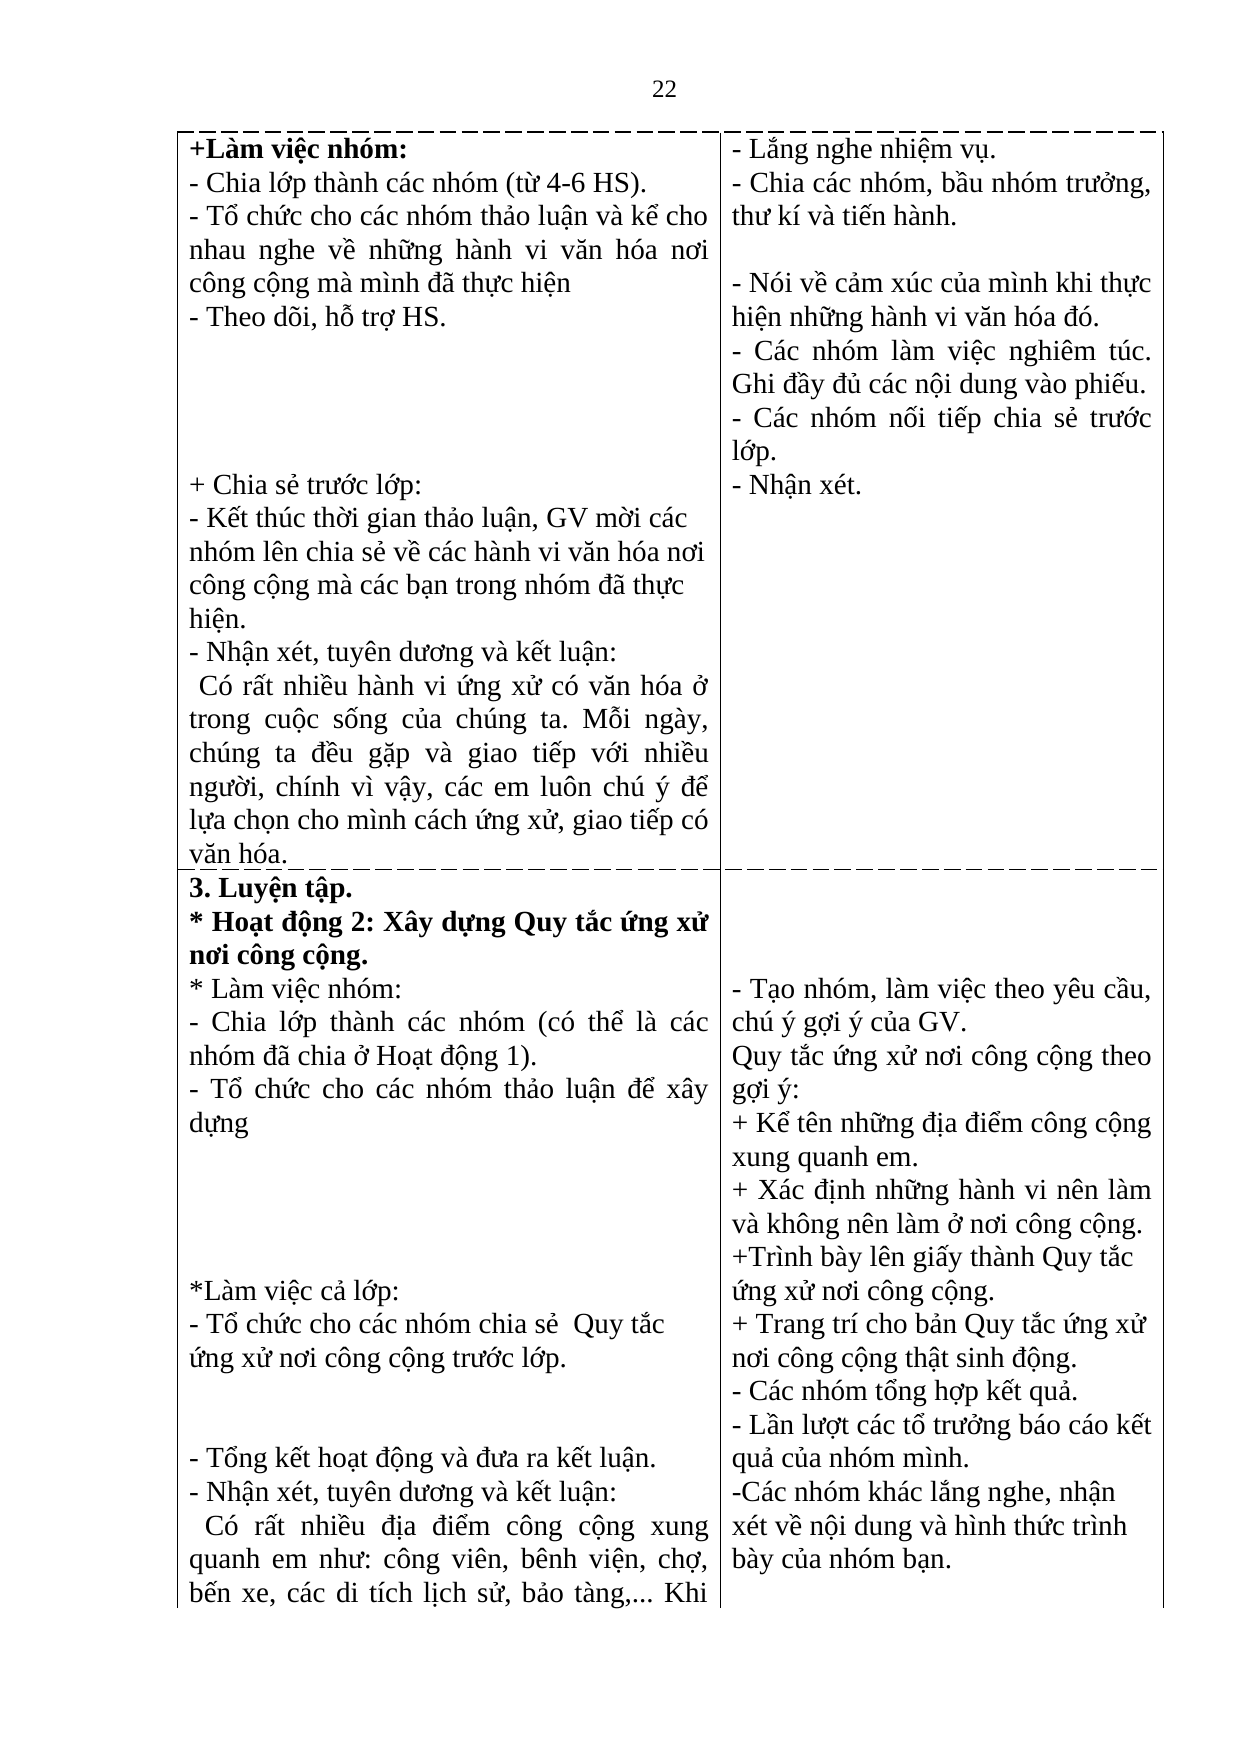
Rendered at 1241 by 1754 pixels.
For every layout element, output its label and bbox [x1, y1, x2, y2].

table_cell [178, 869, 720, 1608]
table_cell [178, 131, 720, 869]
table_cell [720, 131, 1163, 869]
table_cell [721, 869, 1163, 1608]
